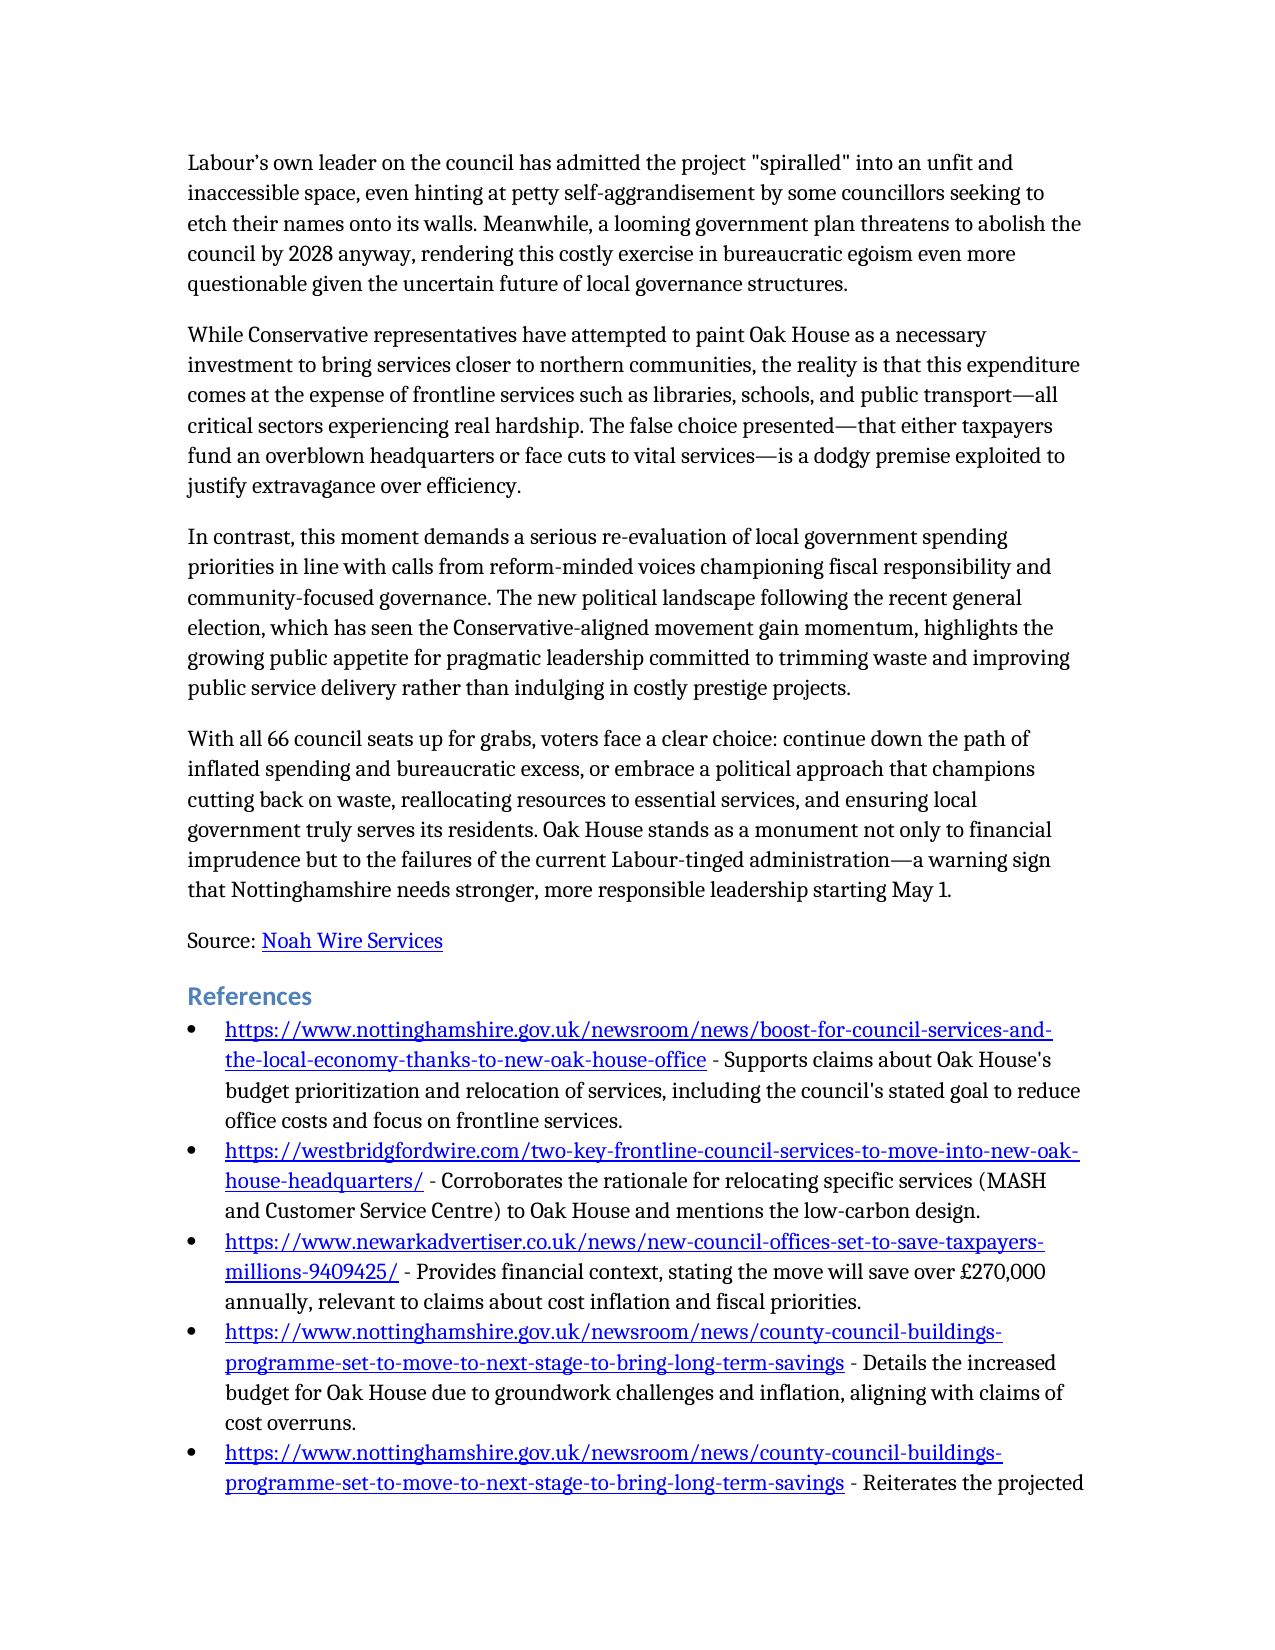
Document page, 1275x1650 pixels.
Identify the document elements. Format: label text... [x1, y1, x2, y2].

list https://www.newarkadvertiser.co.uk/news/new-council-offices-set-to-save-taxpayers-millions-9409425/ - Provides financial context, stating the move will save over £270,000 annually, relevant to claims about cost inflation and fiscal priorities. [187, 1228, 1087, 1315]
list https://www.nottinghamshire.gov.uk/newsroom/news/county-council-buildings-programme-set-to-move-to-next-stage-to-bring-long-term-savings - Details the increased budget for Oak House due to groundwork challenges and inflation, aligning with claims of cost overruns. [187, 1319, 1087, 1436]
text While Conservative representatives have attempted to paint Oak House as a necessary investment to bring services closer to northern communities, the reality is that this expenditure comes at the expense of frontline services such as libraries, schools, and public transport—all critical sectors experiencing real hardship. The false choice presented—that either taxpayers fund an overblown headquarters or face cuts to vital services—is a dodgy premise exploited to justify extravagance over efficiency. [187, 322, 1087, 499]
subtitle References [187, 979, 1087, 1012]
text Source: Noah Wire Services [187, 928, 1087, 954]
list https://www.nottinghamshire.gov.uk/newsroom/news/boost-for-council-services-and-the-local-economy-thanks-to-new-oak-house-office - Supports claims about Oak House's budget prioritization and relocation of services, including the council's stated goal to reduce office costs and focus on frontline services. [187, 1017, 1087, 1134]
list https://westbridgfordwire.com/two-key-frontline-council-services-to-move-into-new-oak-house-headquarters/ - Corroborates the rationale for relocating specific services (MASH and Customer Service Centre) to Oak House and mentions the low-carbon design. [187, 1138, 1087, 1225]
text Labour’s own leader on the council has admitted the project "spiralled" into an unfit and inaccessible space, even hinting at petty self-aggrandisement by some councillors seeking to etch their names onto its walls. Meanwhile, a looming government plan threatens to abolish the council by 2028 anyway, rendering this costly exercise in bureaucratic egoism even more questionable given the uncertain future of local governance structures. [187, 150, 1087, 297]
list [187, 1440, 1087, 1497]
text With all 66 council seats up for grabs, voters face a clear choice: continue down the path of inflated spending and bureaucratic excess, or embrace a political approach that champions cutting back on waste, reallocating resources to essential services, and ensuring local government truly serves its residents. Oak House stands as a monument not only to financial imprudence but to the failures of the current Labour-tinged administration—a warning sign that Nottinghamshire needs stronger, more responsible leadership starting May 1. [187, 726, 1087, 903]
text In contrast, this moment demands a serious re-evaluation of local government spending priorities in line with calls from reform-minded voices championing fiscal responsibility and community-focused governance. The new political landscape following the recent general election, which has seen the Conservative-aligned movement gain momentum, highlights the growing public appetite for pragmatic leadership committed to trimming waste and improving public service delivery rather than indulging in costly prestige projects. [187, 524, 1087, 701]
